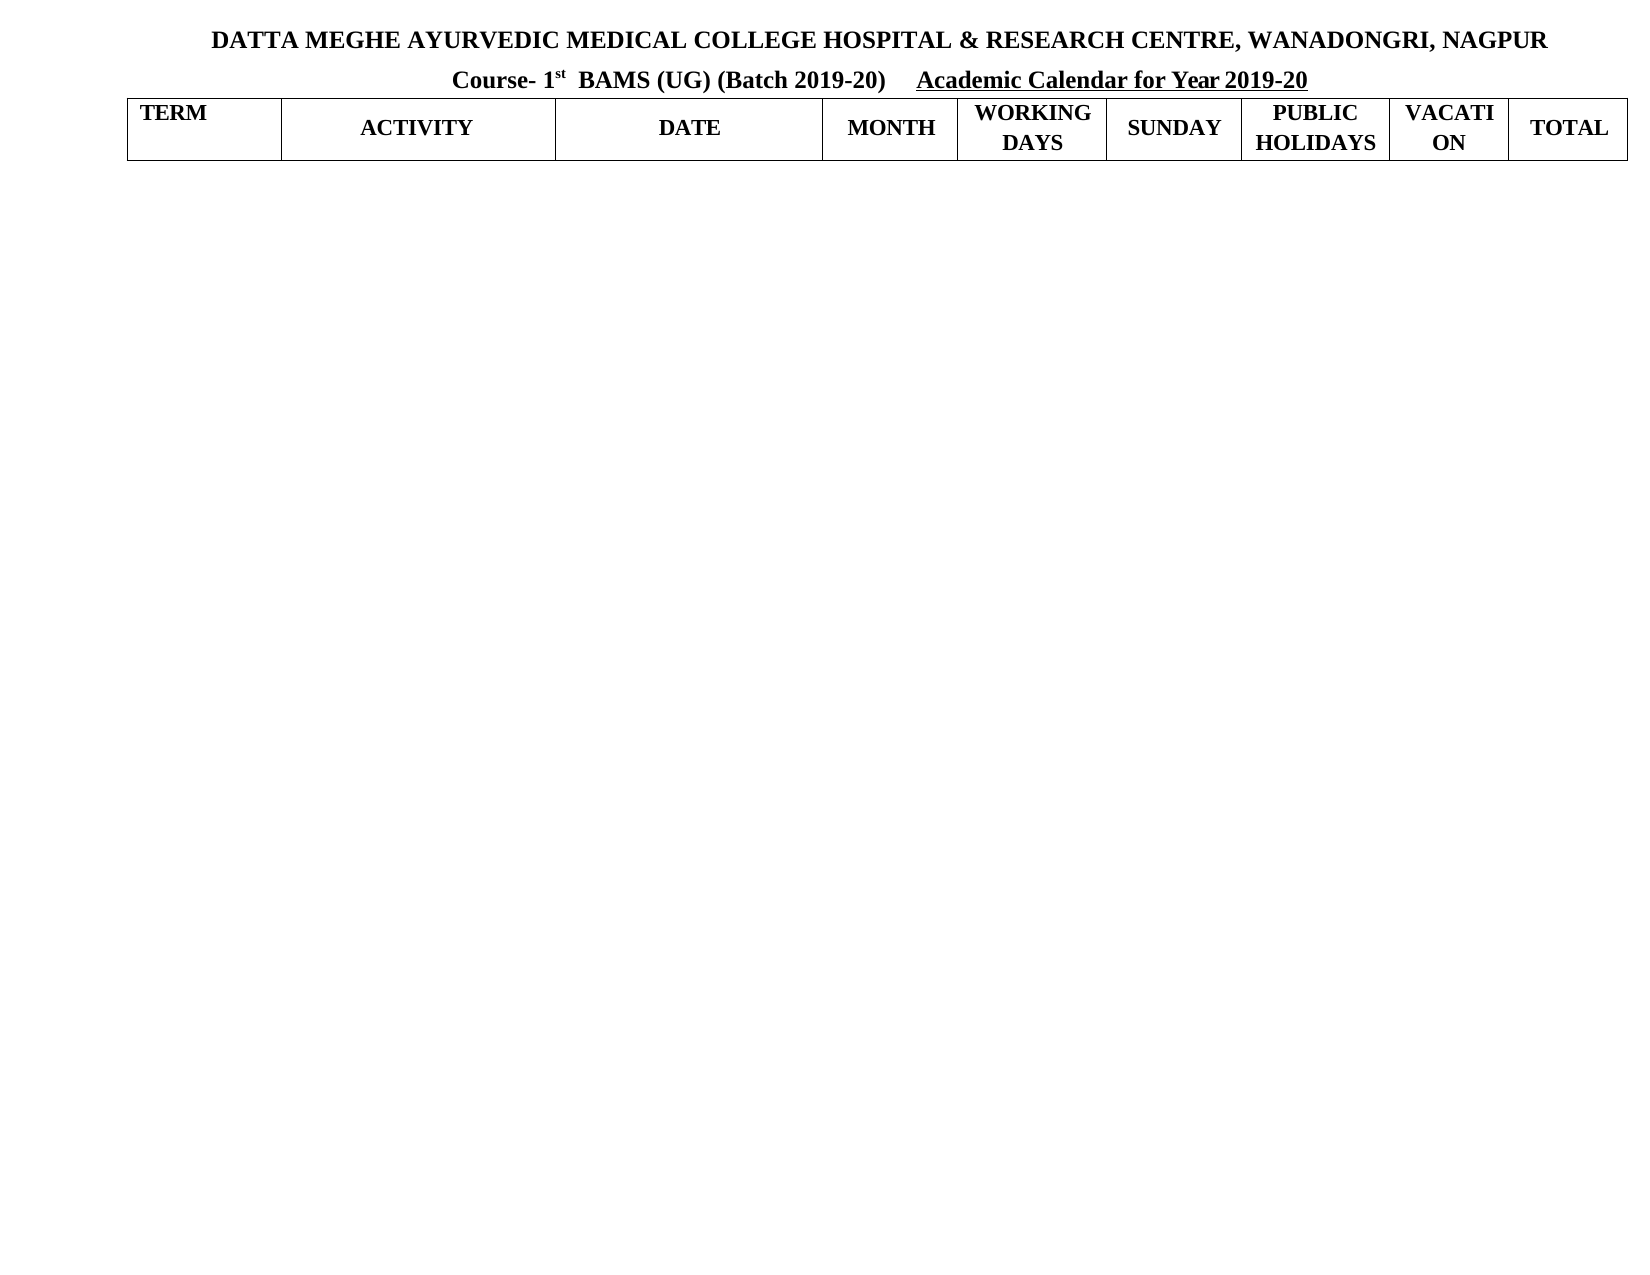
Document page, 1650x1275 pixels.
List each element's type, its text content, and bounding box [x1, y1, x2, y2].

table_header PUBLIC HOLIDAYS [1242, 99, 1389, 160]
table_header VACATI ON [1390, 99, 1508, 160]
table_header MONTH [823, 99, 957, 160]
text DATTA MEGHE AYURVEDIC MEDICAL COLLEGE HOSPITAL & RESEARCH CENTRE, WANADONGRI, NAGPUR [149, 25, 1610, 54]
table_header ACTIVITY [282, 99, 555, 160]
table_header TERM [128, 99, 281, 160]
table_header TOTAL [1509, 99, 1627, 160]
table_header DATE [556, 99, 822, 160]
table_header SUNDAY [1107, 99, 1241, 160]
text Course- 1st BAMS (UG) (Batch 2019-20) Academic Calendar for Year 2019-20 [149, 65, 1610, 93]
table_header WORKING DAYS [958, 99, 1106, 160]
